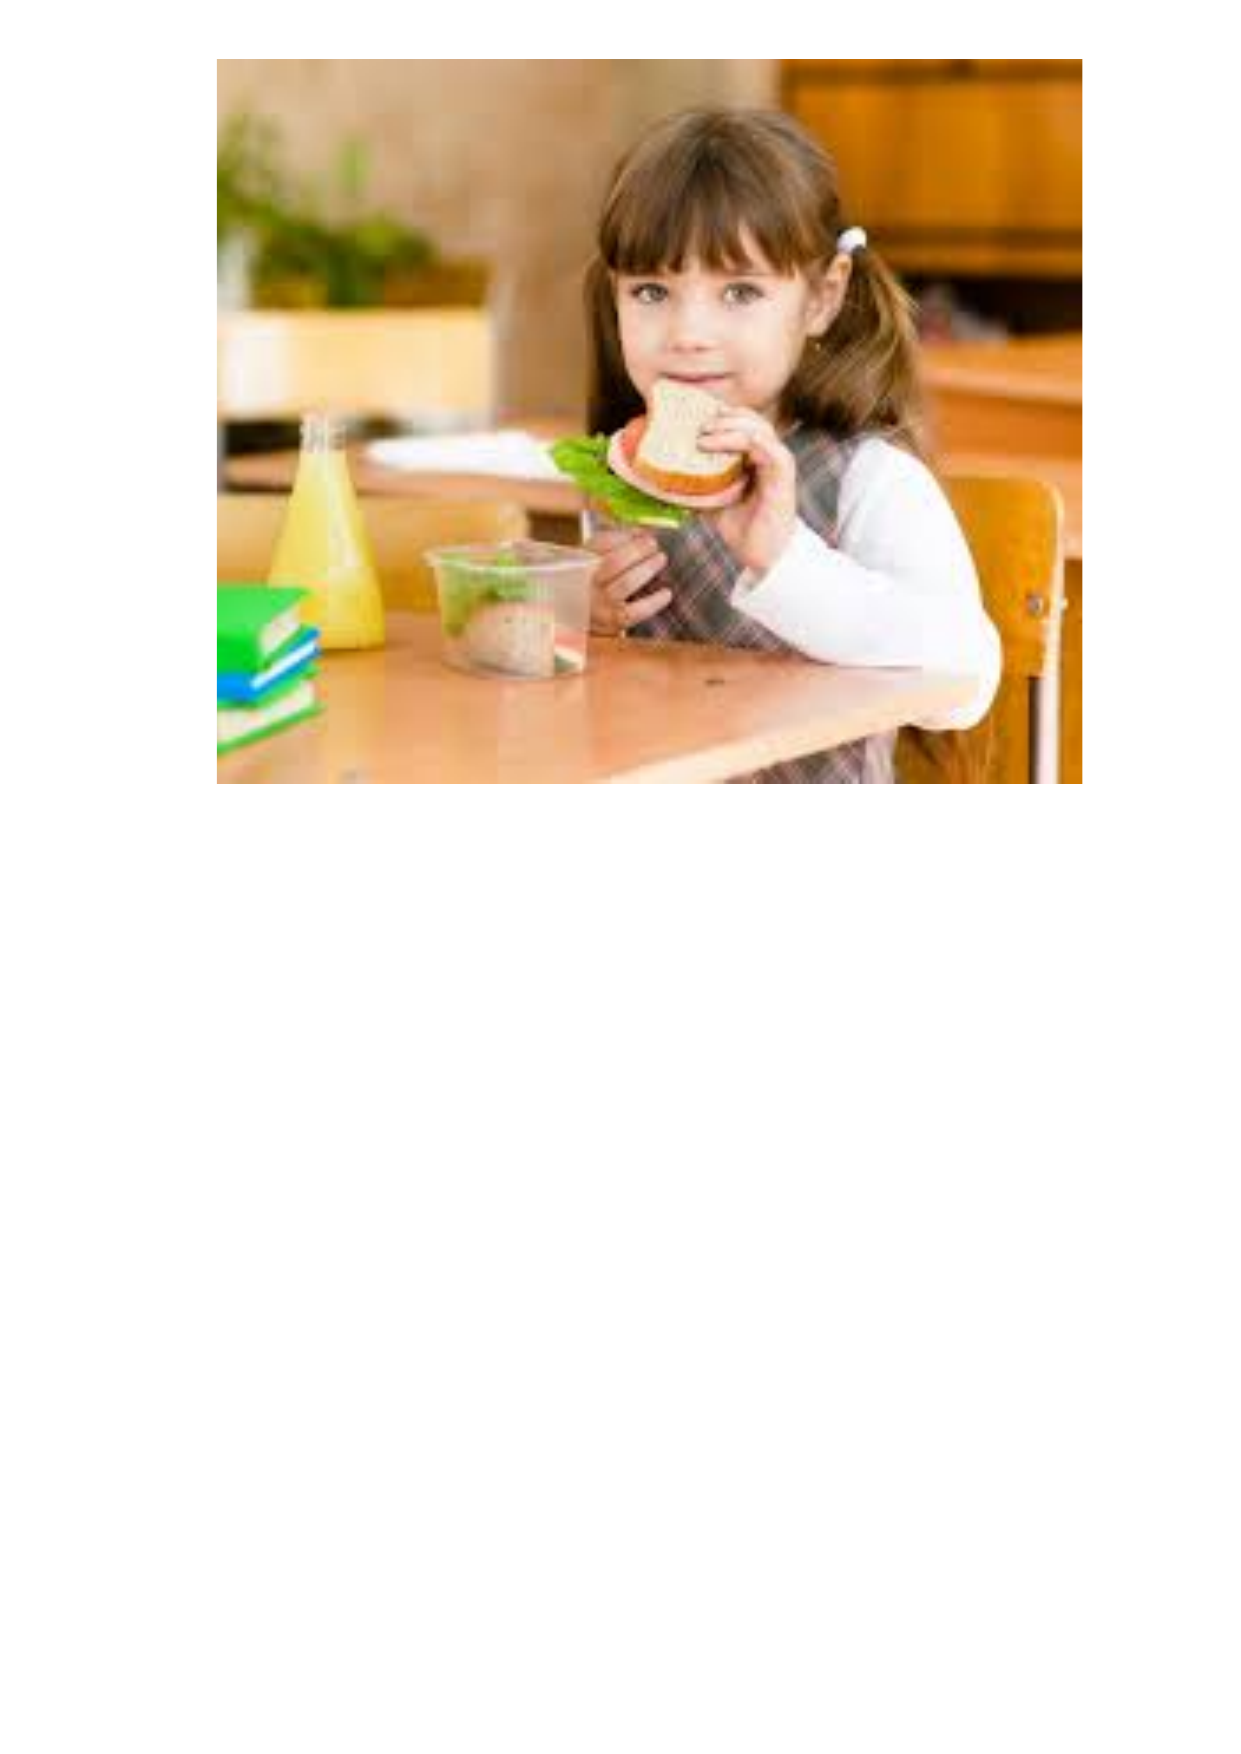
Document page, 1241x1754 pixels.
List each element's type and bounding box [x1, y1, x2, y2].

picture [216, 59, 1083, 784]
